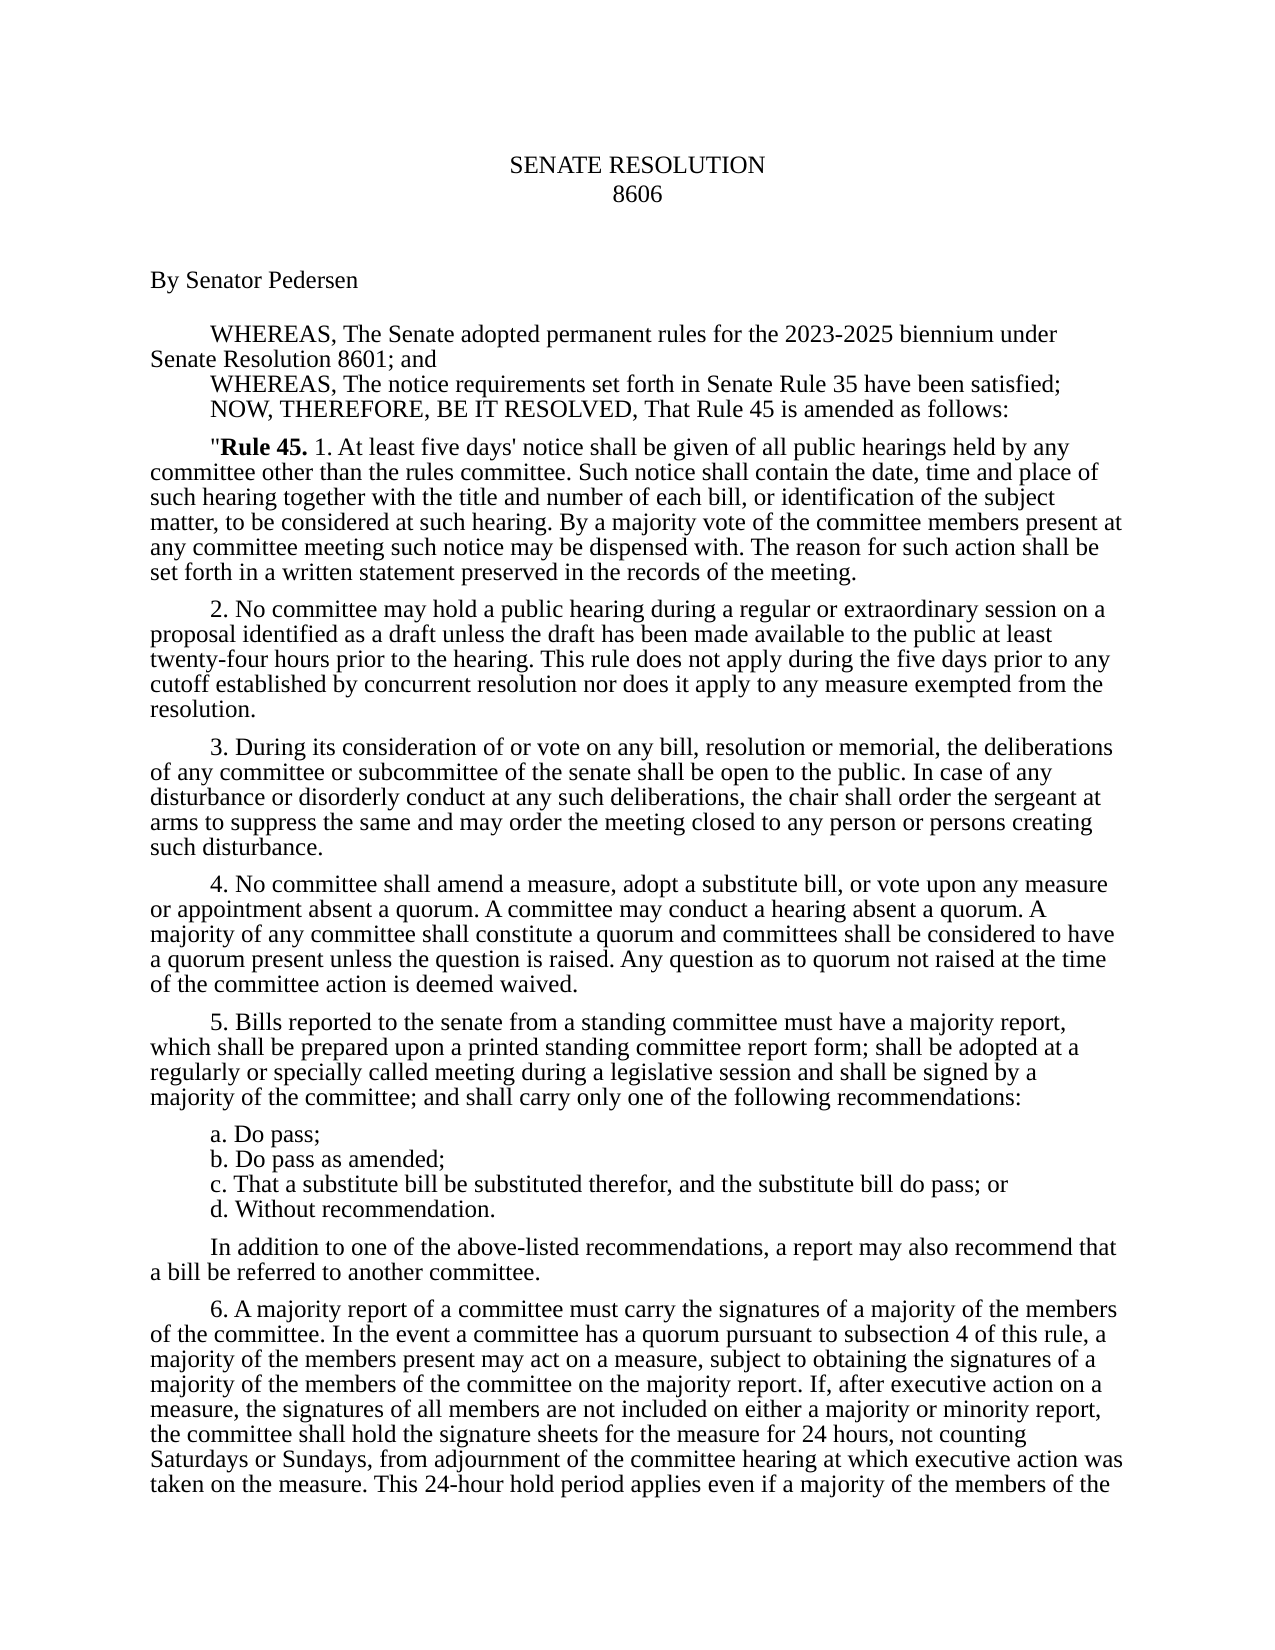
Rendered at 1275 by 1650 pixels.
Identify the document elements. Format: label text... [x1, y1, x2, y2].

text In addition to one of the above-listed recommendations, a report may also recommend that a bill be referred to another committee. [150, 1235, 1125, 1285]
text a. Do pass; [150, 1122, 1125, 1147]
text 4. No committee shall amend a measure, adopt a substitute bill, or vote upon any measure or appointment absent a quorum. A committee may conduct a hearing absent a quorum. A majority of any committee shall constitute a quorum and committees shall be considered to have a quorum present unless the question is raised. Any question as to quorum not raised at the time of the committee action is deemed waived. [150, 872, 1125, 997]
text WHEREAS, The notice requirements set forth in Senate Rule 35 have been satisfied; [150, 372, 1125, 397]
text 5. Bills reported to the senate from a standing committee must have a majority report, which shall be prepared upon a printed standing committee report form; shall be adopted at a regularly or specially called meeting during a legislative session and shall be signed by a majority of the committee; and shall carry only one of the following recommendations: [150, 1010, 1125, 1110]
text 3. During its consideration of or vote on any bill, resolution or memorial, the deliberations of any committee or subcommittee of the senate shall be open to the public. In case of any disturbance or disorderly conduct at any such deliberations, the chair shall order the sergeant at arms to suppress the same and may order the meeting closed to any person or persons creating such disturbance. [150, 735, 1125, 860]
text d. Without recommendation. [150, 1197, 1125, 1222]
text c. That a substitute bill be substituted therefor, and the substitute bill do pass; or [150, 1172, 1125, 1197]
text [150, 1297, 1125, 1497]
text NOW, THEREFORE, BE IT RESOLVED, That Rule 45 is amended as follows: [150, 397, 1125, 422]
text b. Do pass as amended; [150, 1147, 1125, 1172]
text SENATE RESOLUTION [150, 150, 1125, 179]
text By Senator Pedersen [150, 265, 1125, 294]
text WHEREAS, The Senate adopted permanent rules for the 2023-2025 biennium under Senate Resolution 8601; and [150, 322, 1125, 372]
text "Rule 45. 1. At least five days' notice shall be given of all public hearings held by any committee other than the rules committee. Such notice shall contain the date, time and place of such hearing together with the title and number of each bill, or identification of the subject matter, to be considered at such hearing. By a majority vote of the committee members present at any committee meeting such notice may be dispensed with. The reason for such action shall be set forth in a written statement preserved in the records of the meeting. [150, 435, 1125, 585]
text 2. No committee may hold a public hearing during a regular or extraordinary session on a proposal identified as a draft unless the draft has been made available to the public at least twenty-four hours prior to the hearing. This rule does not apply during the five days prior to any cutoff established by concurrent resolution nor does it apply to any measure exempted from the resolution. [150, 597, 1125, 722]
text 8606 [150, 179, 1125, 207]
